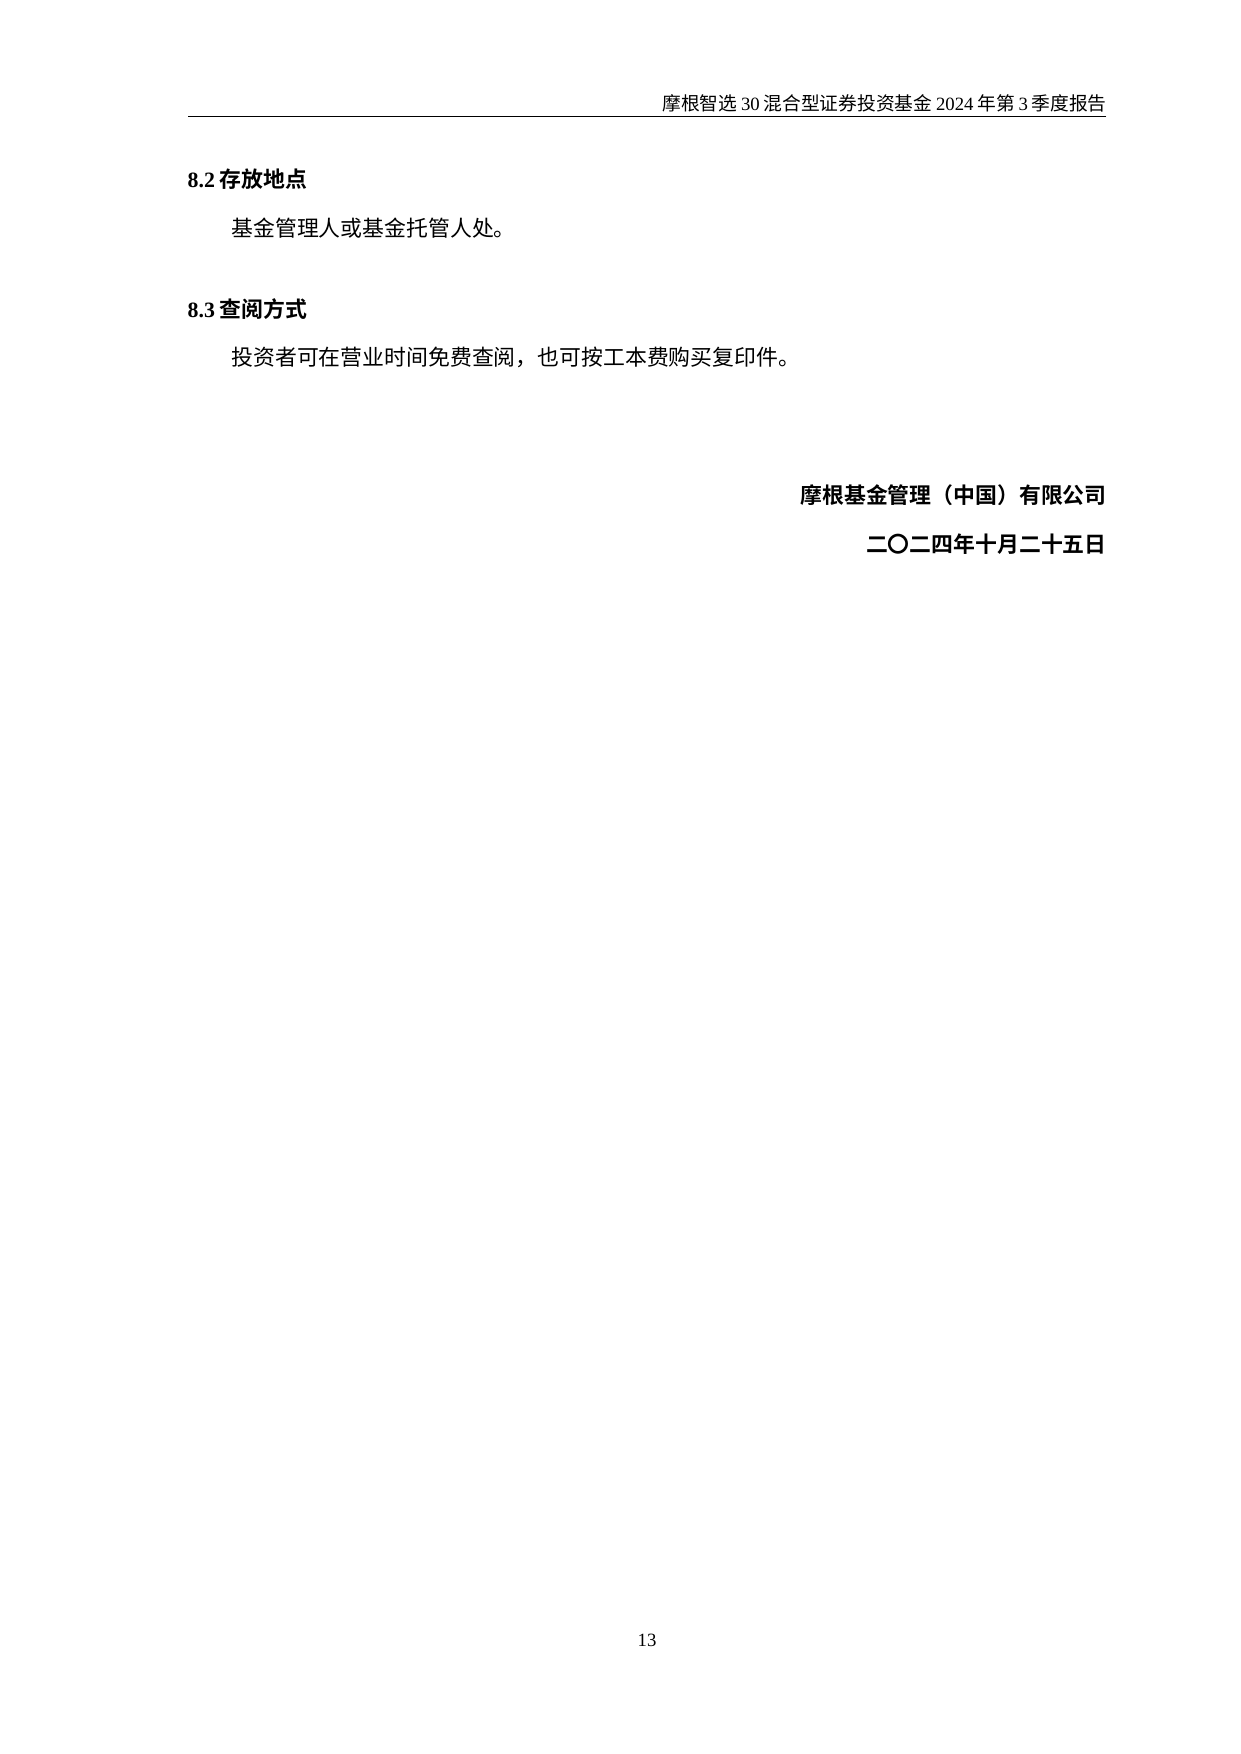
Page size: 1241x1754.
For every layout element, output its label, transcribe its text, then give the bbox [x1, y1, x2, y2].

text 摩根基金管理（中国）有限公司 [187, 478, 1106, 511]
text 二〇二四年十月二十五日 [187, 526, 1106, 559]
text 8.2存放地点 [187, 162, 1106, 194]
text 投资者可在营业时间免费查阅，也可按工本费购买复印件。 [187, 339, 1106, 372]
text 基金管理人或基金托管人处。 [187, 210, 1106, 243]
text 8.3查阅方式 [187, 291, 1106, 324]
